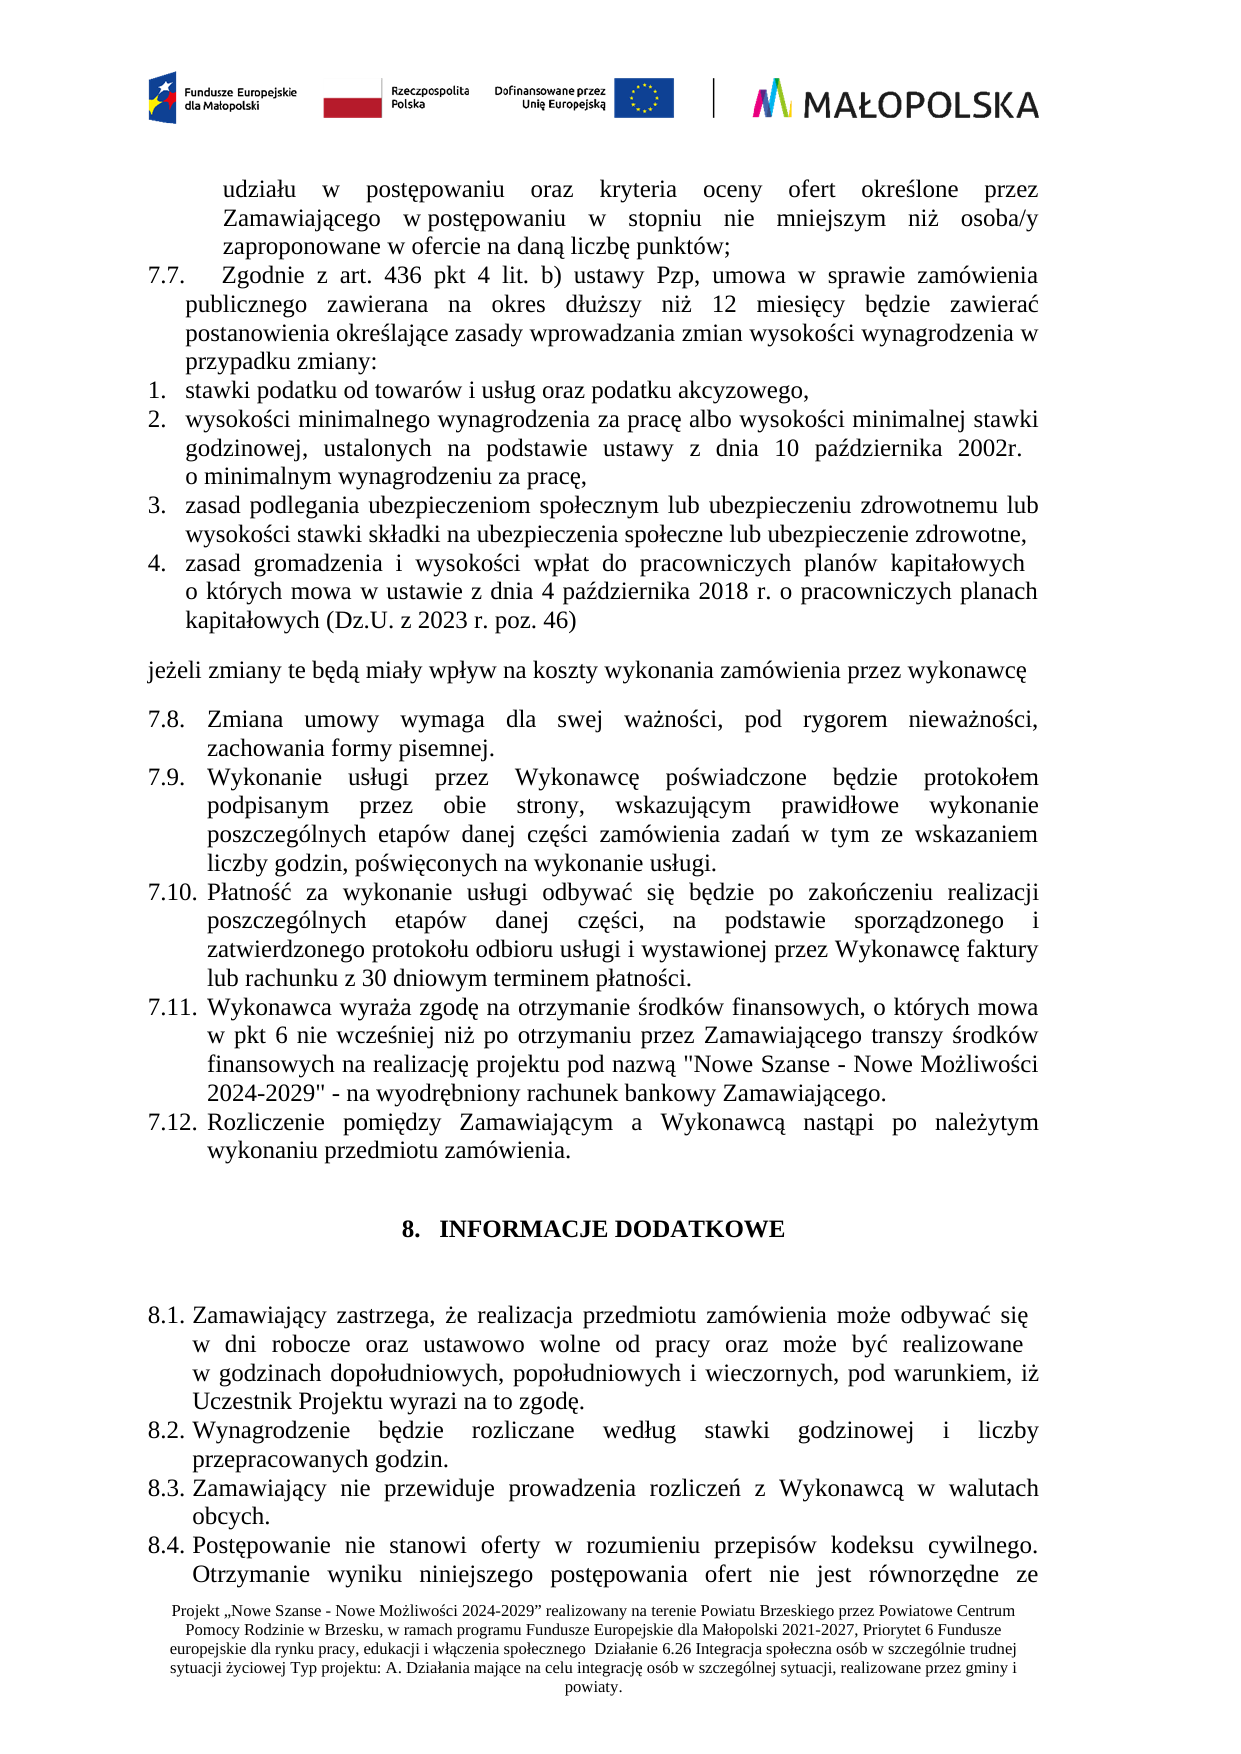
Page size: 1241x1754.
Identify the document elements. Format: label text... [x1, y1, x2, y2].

list Zgodnie z art. 436 pkt 4 lit. b) ustawy Pzp, umowa w sprawie zamówienia publicznego zawierana na okres dłuższy niż 12 miesięcy będzie zawierać postanowienia określające zasady wprowadzania zmian wysokości wynagrodzenia w przypadku zmiany: [148, 260, 1039, 375]
list zasad gromadzenia i wysokości wpłat do pracowniczych planów kapitałowych o których mowa w ustawie z dnia 4 października 2018 r. o pracowniczych planach kapitałowych (Dz.U. z 2023 r. poz. 46) [148, 548, 1039, 634]
list wysokości minimalnego wynagrodzenia za pracę albo wysokości minimalnej stawki godzinowej, ustalonych na podstawie ustawy z dnia 10 października 2002r. o minimalnym wynagrodzeniu za pracę, [148, 404, 1039, 490]
list Wykonanie usługi przez Wykonawcę poświadczone będzie protokołem podpisanym przez obie strony, wskazującym prawidłowe wykonanie poszczególnych etapów danej części zamówienia zadań w tym ze wskazaniem liczby godzin, poświęconych na wykonanie usługi. [148, 762, 1039, 877]
text jeżeli zmiany te będą miały wpływ na koszty wykonania zamówienia przez wykonawcę [148, 655, 1039, 683]
list INFORMACJE DODATKOWE [148, 1214, 1039, 1243]
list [185, 174, 1039, 260]
list Wynagrodzenie będzie rozliczane według stawki godzinowej i liczby przepracowanych godzin. [148, 1415, 1039, 1473]
list Zmiana umowy wymaga dla swej ważności, pod rygorem nieważności, zachowania formy pisemnej. [148, 704, 1039, 762]
list Rozliczenie pomiędzy Zamawiającym a Wykonawcą nastąpi po należytym wykonaniu przedmiotu zamówienia. [148, 1107, 1039, 1164]
picture [148, 71, 1039, 124]
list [148, 1530, 1039, 1588]
list zasad podlegania ubezpieczeniom społecznym lub ubezpieczeniu zdrowotnemu lub wysokości stawki składki na ubezpieczenia społeczne lub ubezpieczenie zdrowotne, [148, 490, 1039, 548]
list Płatność za wykonanie usługi odbywać się będzie po zakończeniu realizacji poszczególnych etapów danej części, na podstawie sporządzonego i zatwierdzonego protokołu odbioru usługi i wystawionej przez Wykonawcę faktury lub rachunku z 30 dniowym terminem płatności. [148, 877, 1039, 992]
list stawki podatku od towarów i usług oraz podatku akcyzowego, [148, 375, 1039, 404]
list Zamawiający zastrzega, że realizacja przedmiotu zamówienia może odbywać się w dni robocze oraz ustawowo wolne od pracy oraz może być realizowane w godzinach dopołudniowych, popołudniowych i wieczornych, pod warunkiem, iż Uczestnik Projektu wyrazi na to zgodę. [148, 1300, 1039, 1415]
list Wykonawca wyraża zgodę na otrzymanie środków finansowych, o których mowa w pkt 6 nie wcześniej niż po otrzymaniu przez Zamawiającego transzy środków finansowych na realizację projektu pod nazwą "Nowe Szanse - Nowe Możliwości 2024-2029" - na wyodrębniony rachunek bankowy Zamawiającego. [148, 992, 1039, 1107]
list Zamawiający nie przewiduje prowadzenia rozliczeń z Wykonawcą w walutach obcych. [148, 1473, 1039, 1530]
